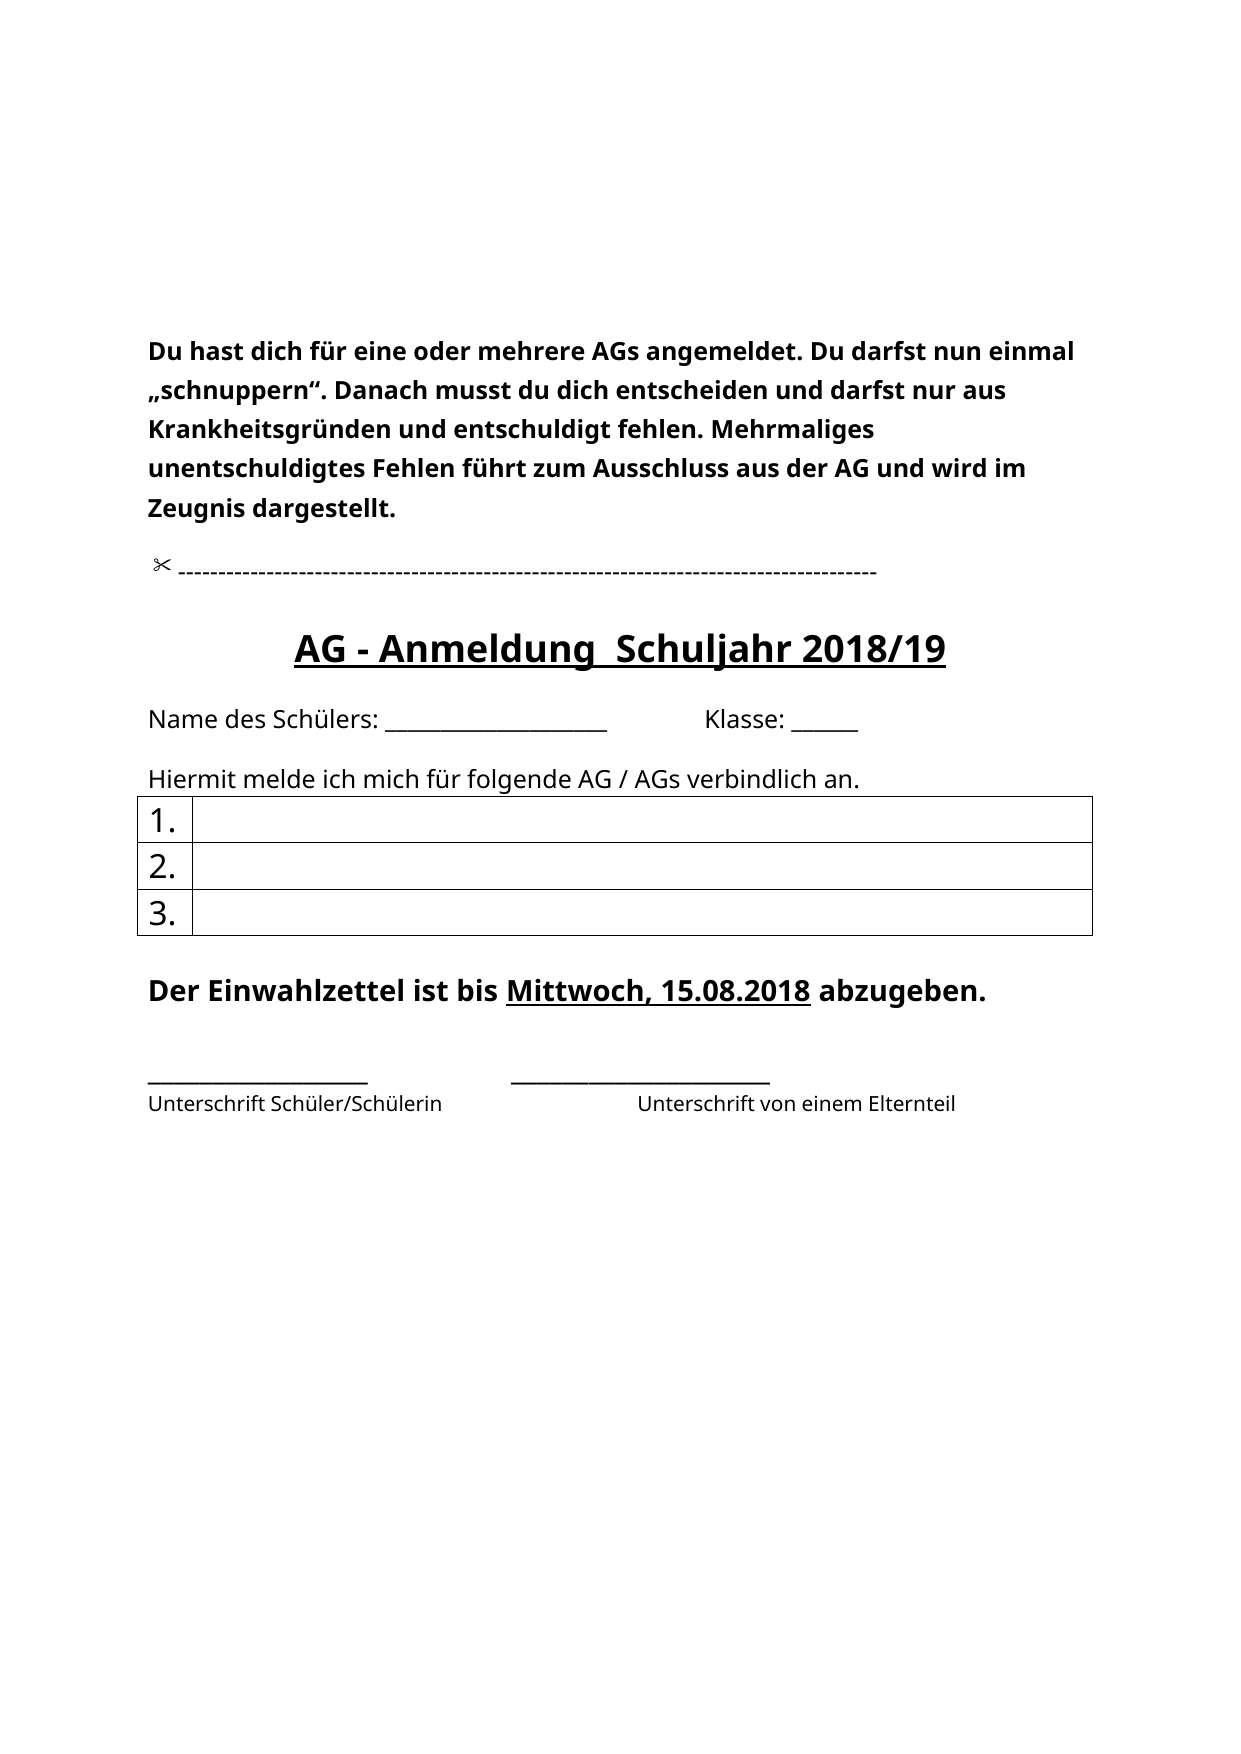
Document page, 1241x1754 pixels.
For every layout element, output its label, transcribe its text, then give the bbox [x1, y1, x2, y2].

table_cell 3. [138, 890, 192, 935]
table_cell 2. [138, 843, 192, 888]
table_cell [193, 890, 1092, 935]
picture [147, 550, 178, 581]
text _________________ ____________________ [148, 1049, 1093, 1089]
table_header [193, 797, 1092, 842]
table_header 1. [138, 797, 192, 842]
title --------------------------------------------------------------------------------------- [148, 550, 1093, 596]
table_cell [193, 843, 1092, 888]
subtitle Name des Schülers: ____________________ Klasse: ______ [148, 702, 1093, 736]
text Der Einwahlzettel ist bis Mittwoch, 15.08.2018 abzugeben. [148, 970, 1093, 1010]
text Unterschrift Schüler/Schülerin Unterschrift von einem Elternteil [148, 1089, 1093, 1118]
title AG - Anmeldung Schuljahr 2018/19 [148, 622, 1093, 673]
text Hiermit melde ich mich für folgende AG / AGs verbindlich an. [148, 762, 1093, 796]
title Du hast dich für eine oder mehrere AGs angemeldet. Du darfst nun einmal „schnuppern“. Danach musst du dich entscheiden und darfst nur aus Krankheitsgründen und entschuldigt fehlen. Mehrmaliges unentschuldigtes Fehlen führt zum Ausschluss aus der AG und wird im Zeugnis dargestellt. [148, 334, 1093, 524]
